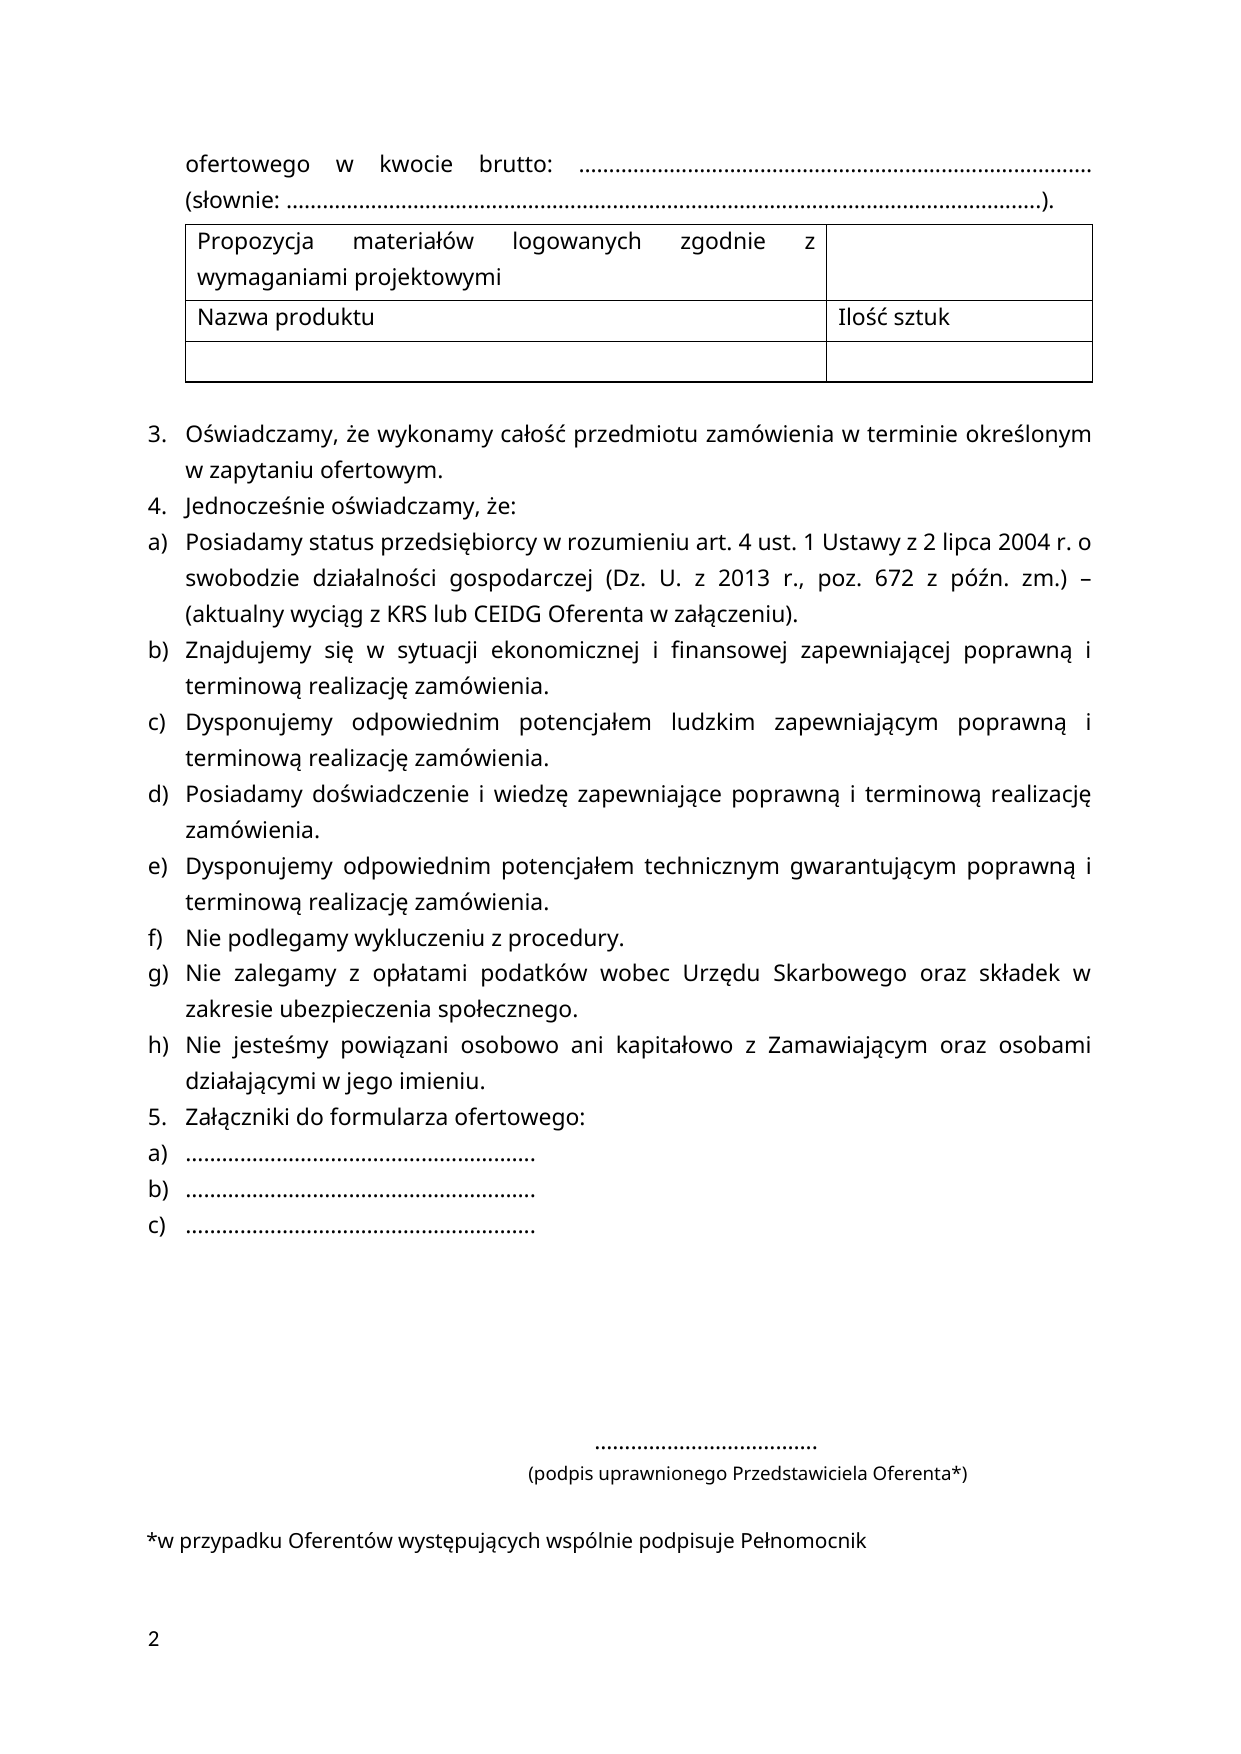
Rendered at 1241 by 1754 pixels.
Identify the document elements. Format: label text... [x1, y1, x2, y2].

list Nie zalegamy z opłatami podatków wobec Urzędu Skarbowego oraz składek w zakresie ubezpieczenia społecznego. [148, 957, 1093, 1024]
list Nie podlegamy wykluczeniu z procedury. [148, 921, 1093, 953]
list Załączniki do formularza ofertowego: [148, 1101, 1093, 1132]
table_header Propozycja materiałów logowanych zgodnie z wymaganiami projektowymi [186, 225, 826, 300]
list …………………………………………………. [148, 1173, 1093, 1204]
text *w przypadku Oferentów występujących wspólnie podpisuje Pełnomocnik [146, 1526, 1093, 1554]
list Oświadczamy, że wykonamy całość przedmiotu zamówienia w terminie określonym w zapytaniu ofertowym. [148, 418, 1093, 486]
table_cell Nazwa produktu [186, 301, 826, 341]
table_header [827, 225, 1092, 300]
table_cell Ilość sztuk [827, 301, 1092, 341]
table_cell [827, 342, 1092, 381]
table_cell [186, 342, 826, 381]
text (podpis uprawnionego Przedstawiciela Oferenta*) [148, 1461, 1093, 1486]
list …………………………………………………. [148, 1137, 1093, 1168]
list Dysponujemy odpowiednim potencjałem ludzkim zapewniającym poprawną i terminową realizację zamówienia. [148, 706, 1093, 773]
text ………………………………. [148, 1424, 1093, 1456]
list Posiadamy doświadczenie i wiedzę zapewniające poprawną i terminową realizację zamówienia. [148, 778, 1093, 845]
list …………………………………………………. [148, 1209, 1093, 1240]
list Posiadamy status przedsiębiorcy w rozumieniu art. 4 ust. 1 Ustawy z 2 lipca 2004 r. o swobodzie działalności gospodarczej (Dz. U. z 2013 r., poz. 672 z późn. zm.) – (aktualny wyciąg z KRS lub CEIDG Oferenta w załączeniu). [148, 526, 1093, 629]
list Dysponujemy odpowiednim potencjałem technicznym gwarantującym poprawną i terminową realizację zamówienia. [148, 849, 1093, 917]
list Znajdujemy się w sytuacji ekonomicznej i finansowej zapewniającej poprawną i terminową realizację zamówienia. [148, 634, 1093, 701]
list Jednocześnie oświadczamy, że: [148, 490, 1093, 521]
list Nie jesteśmy powiązani osobowo ani kapitałowo z Zamawiającym oraz osobami działającymi w jego imieniu. [148, 1029, 1093, 1096]
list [148, 148, 1093, 215]
